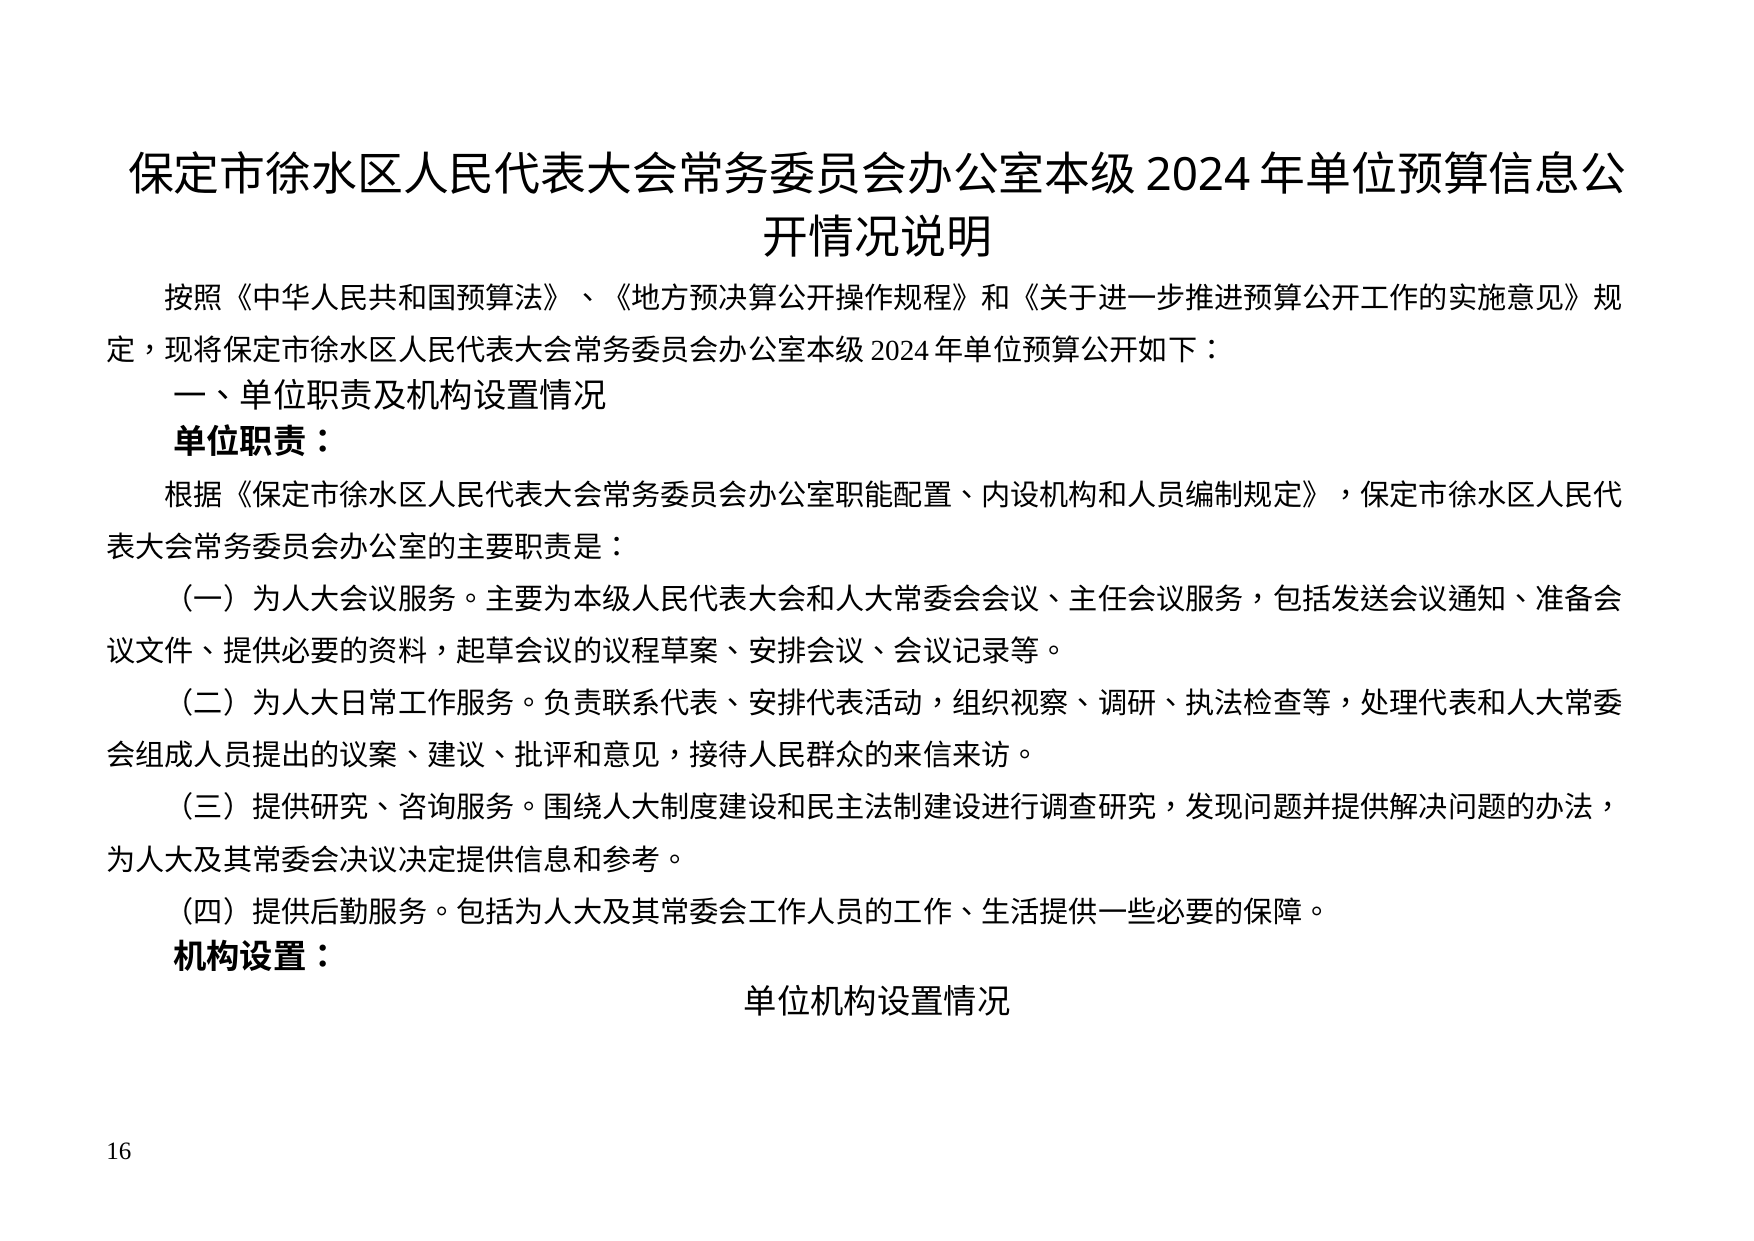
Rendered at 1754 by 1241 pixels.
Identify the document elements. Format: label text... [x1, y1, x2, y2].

text 一、单位职责及机构设置情况 [106, 372, 1648, 417]
text （四）提供后勤服务。包括为人大及其常委会工作人员的工作、生活提供一些必要的保障。 [106, 880, 1648, 932]
text （一）为人大会议服务。主要为本级人民代表大会和人大常委会会议、主任会议服务，包括发送会议通知、准备会议文件、提供必要的资料，起草会议的议程草案、安排会议、会议记录等。 [106, 568, 1648, 672]
text 根据《保定市徐水区人民代表大会常务委员会办公室职能配置、内设机构和人员编制规定》，保定市徐水区人民代表大会常务委员会办公室的主要职责是： [106, 464, 1648, 568]
text 按照《中华人民共和国预算法》、《地方预决算公开操作规程》和《关于进一步推进预算公开工作的实施意见》规定，现将保定市徐水区人民代表大会常务委员会办公室本级2024年单位预算公开如下： [106, 267, 1648, 371]
text 机构设置： [106, 932, 1648, 978]
text （三）提供研究、咨询服务。围绕人大制度建设和民主法制建设进行调查研究，发现问题并提供解决问题的办法，为人大及其常委会决议决定提供信息和参考。 [106, 776, 1648, 880]
text （二）为人大日常工作服务。负责联系代表、安排代表活动，组织视察、调研、执法检查等，处理代表和人大常委会组成人员提出的议案、建议、批评和意见，接待人民群众的来信来访。 [106, 672, 1648, 776]
text 单位职责： [106, 418, 1648, 464]
text 单位机构设置情况 [106, 978, 1648, 1023]
text 保定市徐水区人民代表大会常务委员会办公室本级2024年单位预算信息公开情况说明 [106, 142, 1648, 267]
